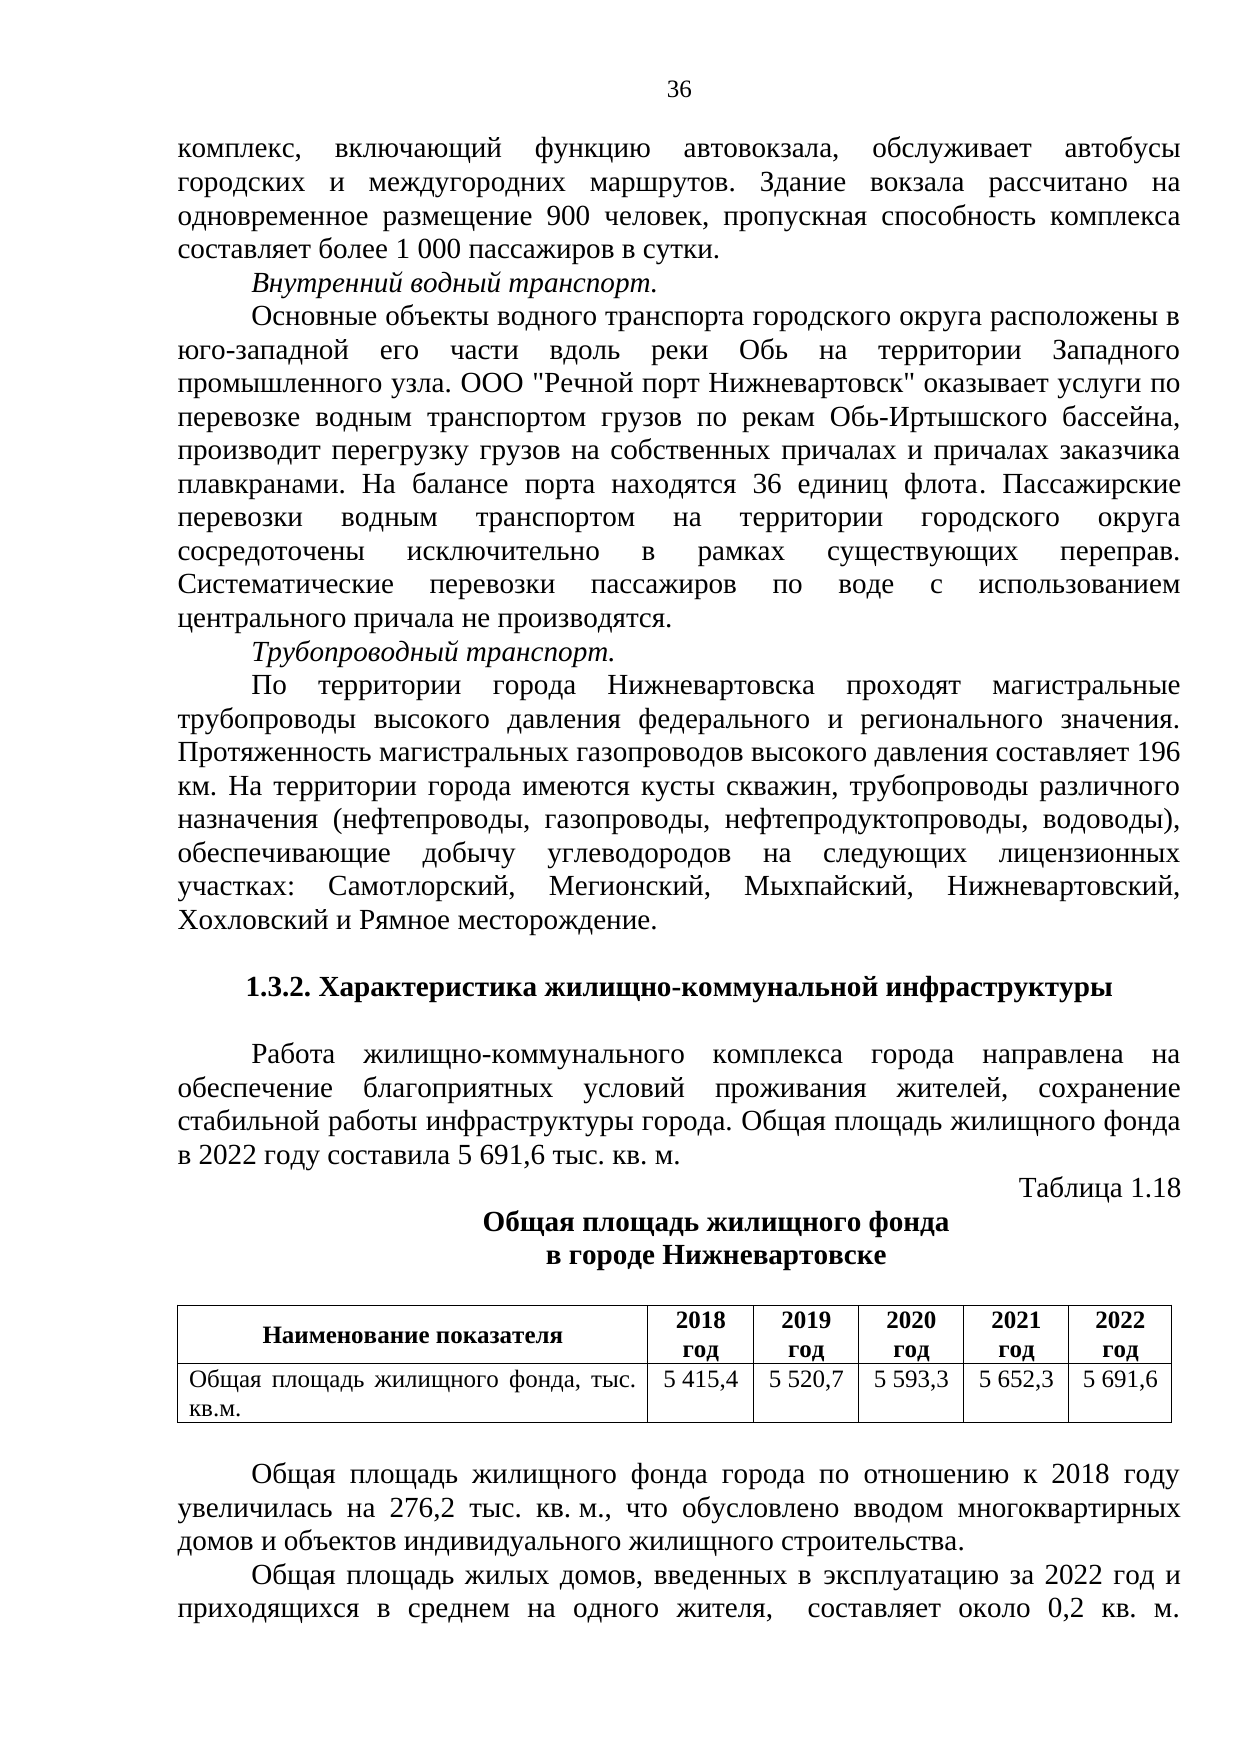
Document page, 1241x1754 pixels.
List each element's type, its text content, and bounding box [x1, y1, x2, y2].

text По территории города Нижневартовска проходят магистральные трубопроводы высокого давления федерального и регионального значения. Протяженность магистральных газопроводов высокого давления составляет 196 км. На территории города имеются кусты скважин, трубопроводы различного назначения (нефтепроводы, газопроводы, нефтепродуктопроводы, водоводы), обеспечивающие добычу углеводородов на следующих лицензионных участках: Самотлорский, Мегионский, Мыхпайский, Нижневартовский, Хохловский и Рямное месторождение. [177, 667, 1181, 936]
table_header Наименование показателя [178, 1306, 647, 1363]
table_cell 5 520,7 [754, 1364, 858, 1422]
text Основные объекты водного транспорта городского округа расположены в юго-западной его части вдоль реки Обь на территории Западного промышленного узла. ООО "Речной порт Нижневартовск" оказывает услуги по перевозке водным транспортом грузов по рекам Обь-Иртышского бассейна, производит перегрузку грузов на собственных причалах и причалах заказчика плавкранами. На балансе порта находятся 36 единиц флота. Пассажирские перевозки водным транспортом на территории городского округа сосредоточены исключительно в рамках существующих переправ. Систематические перевозки пассажиров по воде с использованием центрального причала не производятся. [177, 298, 1181, 634]
table_header 2020 год [859, 1306, 963, 1363]
text Работа жилищно-коммунального комплекса города направлена на обеспечение благоприятных условий проживания жителей, сохранение стабильной работы инфраструктуры города. Общая площадь жилищного фонда в 2022 году составила 5 691,6 тыс. кв. м. [177, 1036, 1181, 1170]
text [177, 131, 1181, 265]
table_header 2021 год [964, 1306, 1068, 1363]
table_cell Общая площадь жилищного фонда, тыс. кв.м. [178, 1364, 647, 1422]
table_cell 5 415,4 [648, 1364, 753, 1422]
table_cell 5 593,3 [859, 1364, 963, 1422]
table_header 2019 год [754, 1306, 858, 1363]
table_header 2022 год [1069, 1306, 1171, 1363]
text в городе Нижневартовске [177, 1237, 1181, 1271]
text 1.3.2. Характеристика жилищно-коммунальной инфраструктуры [177, 969, 1181, 1003]
text Внутренний водный транспорт. [177, 265, 1181, 298]
text Общая площадь жилищного фонда [177, 1204, 1181, 1237]
text Общая площадь жилищного фонда города по отношению к 2018 году увеличилась на 276,2 тыс. кв. м., что обусловлено вводом многоквартирных домов и объектов индивидуального жилищного строительства. [177, 1456, 1181, 1557]
table_cell 5 652,3 [964, 1364, 1068, 1422]
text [177, 1557, 1181, 1624]
text Трубопроводный транспорт. [177, 634, 1181, 667]
table_cell 5 691,6 [1069, 1364, 1171, 1422]
table_header 2018 год [648, 1306, 753, 1363]
text Таблица 1.18 [177, 1170, 1181, 1204]
